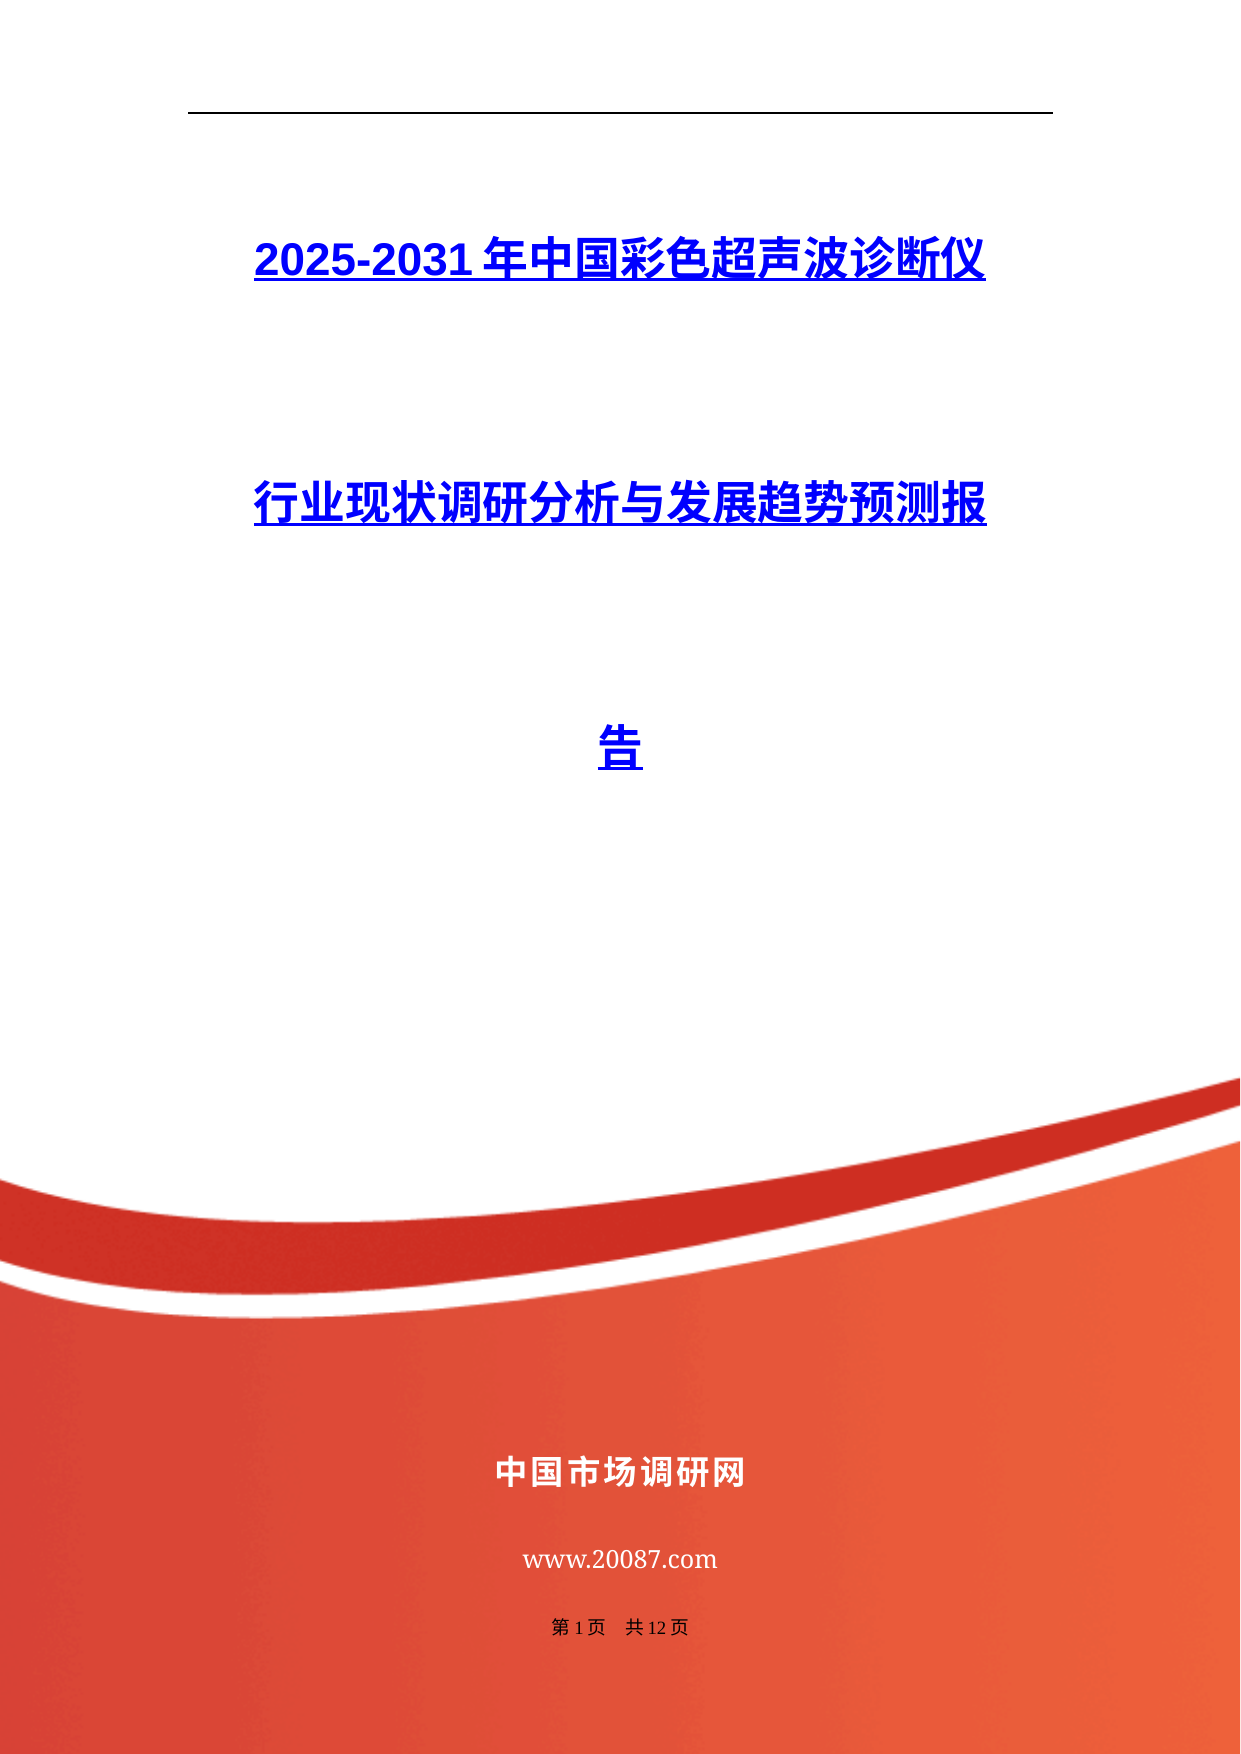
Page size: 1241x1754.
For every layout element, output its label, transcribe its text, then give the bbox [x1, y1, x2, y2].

text www.20087.com [187, 1526, 1053, 1591]
picture [0, 1006, 1241, 1754]
subtitle 中国市场调研网 [187, 1437, 1053, 1502]
table_header 2025-2031年中国彩色超声波诊断仪行业现状调研分析与发展趋势预测报告 [188, 207, 1053, 871]
